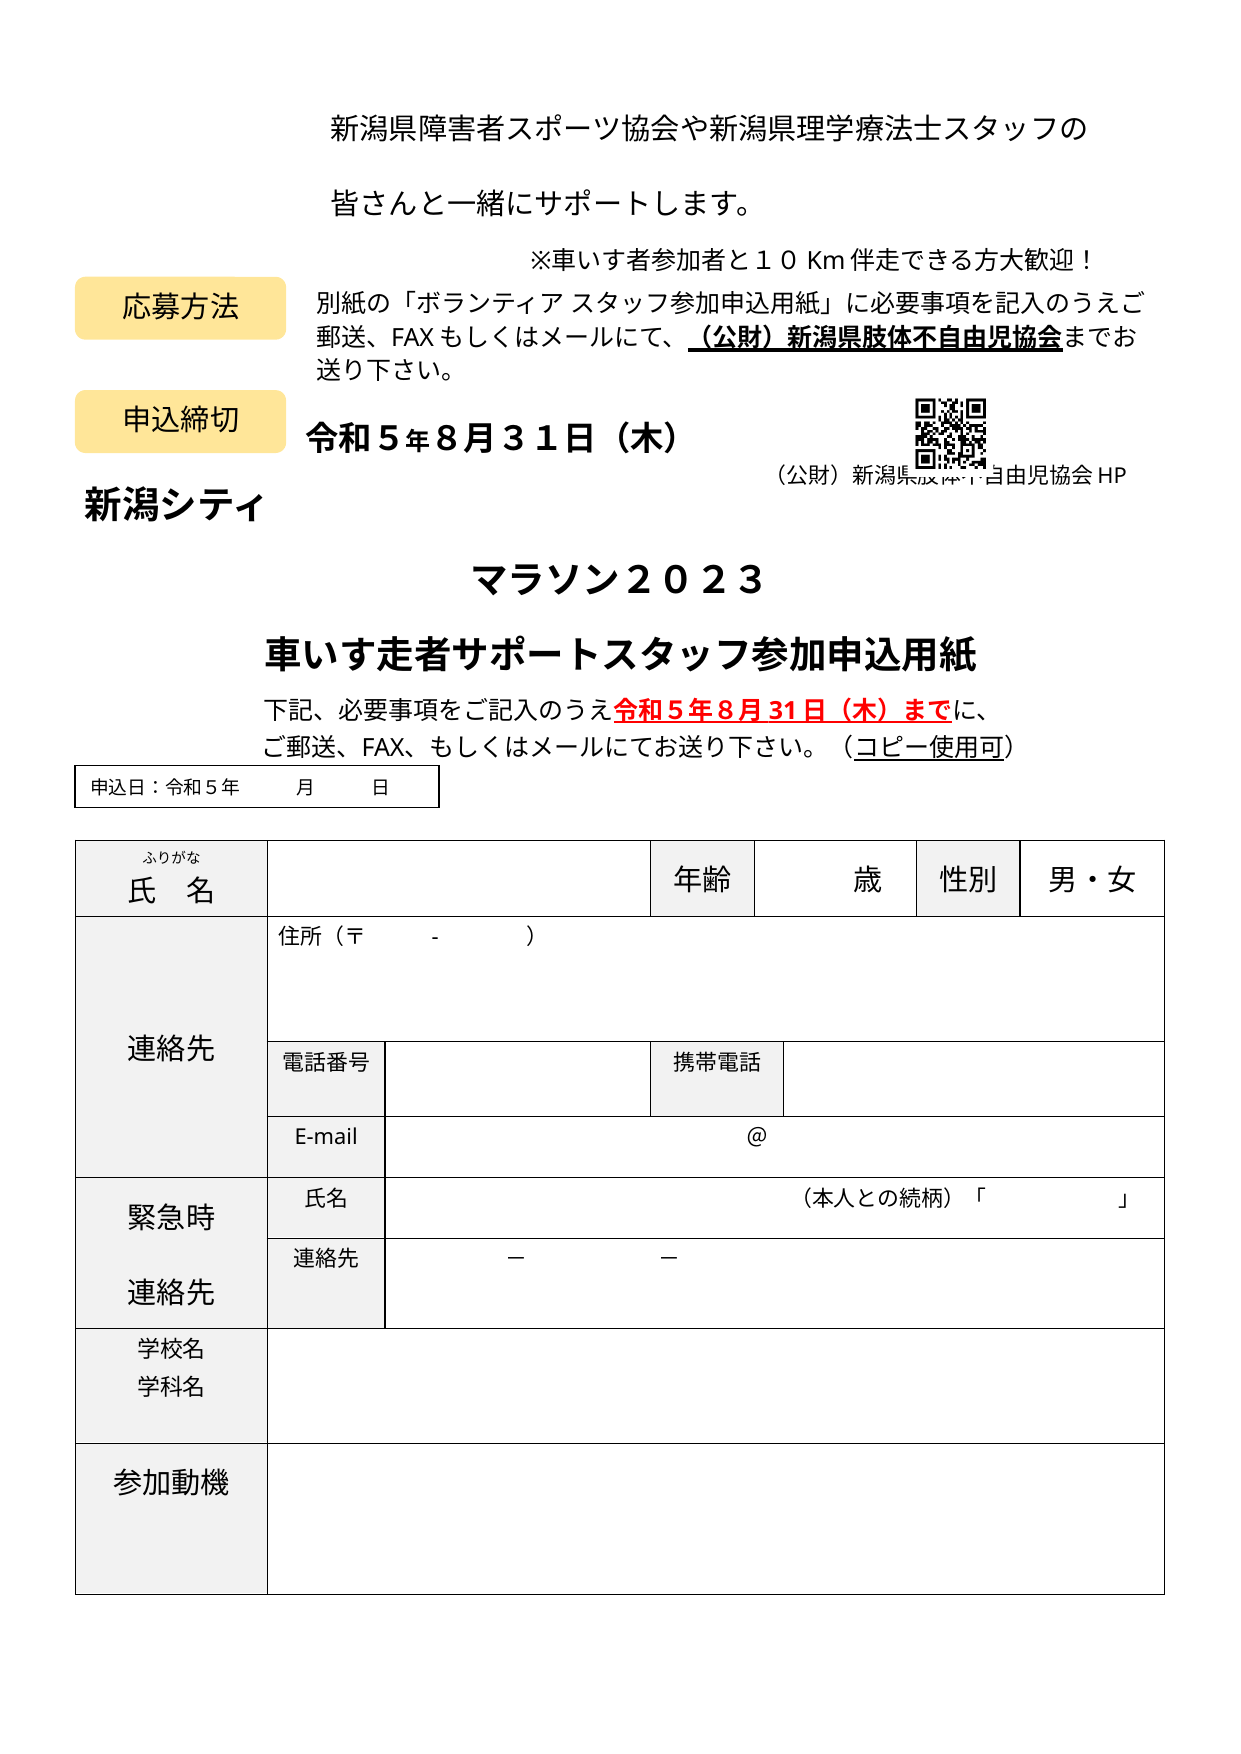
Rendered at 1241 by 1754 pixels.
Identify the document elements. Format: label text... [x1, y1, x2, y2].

text ご郵送、FAX、もしくはメールにてお送り下さい。（コピー使用可） [75, 727, 1165, 764]
table_cell 電話番号 [268, 1042, 384, 1116]
table_cell 連絡先 [268, 1239, 384, 1328]
text 新潟シティマラソン２０２３ [75, 464, 1165, 614]
table_cell 緊急時 連絡先 [76, 1178, 267, 1328]
table_cell E-mail [268, 1117, 384, 1177]
picture [907, 390, 994, 477]
table_cell [784, 1042, 1164, 1116]
table_cell 参加動機 [76, 1444, 267, 1593]
table_header 性別 [917, 841, 1019, 916]
table_cell 住所（〒 - ） [268, 917, 1164, 1041]
table_header 男・女 [1021, 841, 1164, 916]
table_cell 氏名 [268, 1178, 384, 1237]
table_cell （本人との続柄）「 」 [386, 1178, 1164, 1237]
table_cell [386, 1042, 650, 1116]
table_header 新潟シティマラソンにおいて車いす参加者のサポートを 行います！（早朝から１２時くらいまで） 受付・誘導・安全管理・バス乗降者などを 新潟県障害者スポーツ協会や新潟県理学療法士スタッフの 皆さんと一緒にサポートします。 ※車いす者参加者と１０Km伴走できる方大歓迎！ [319, 90, 1168, 277]
text 下記、必要事項をご記入のうえ令和５年８月31日（木）までに、 [75, 689, 1165, 727]
table_cell [268, 1329, 1164, 1442]
table_cell － － [386, 1239, 1164, 1328]
table_header [268, 841, 650, 916]
table_cell 学校名 学科名 [76, 1329, 267, 1442]
table_header [76, 841, 267, 916]
table_header 歳 [755, 841, 916, 916]
table_cell [268, 1444, 1164, 1593]
table_header 令和５年８月３１日（木） （公財）新潟県肢体不自由児協会HP [294, 391, 1150, 491]
table_cell 携帯電話 [651, 1042, 783, 1116]
text 車いす走者サポートスタッフ参加申込用紙 [75, 614, 1165, 689]
table_cell ＠ [386, 1117, 1164, 1177]
table_cell 連絡先 [76, 917, 267, 1177]
table_header 年齢 [651, 841, 754, 916]
table_header 別紙の「ボランティア スタッフ参加申込用紙」に必要事項を記入のうえご郵送、FAXもしくはメールにて、（公財）新潟県肢体不自由児協会までお送り下さい。 [305, 286, 1161, 419]
